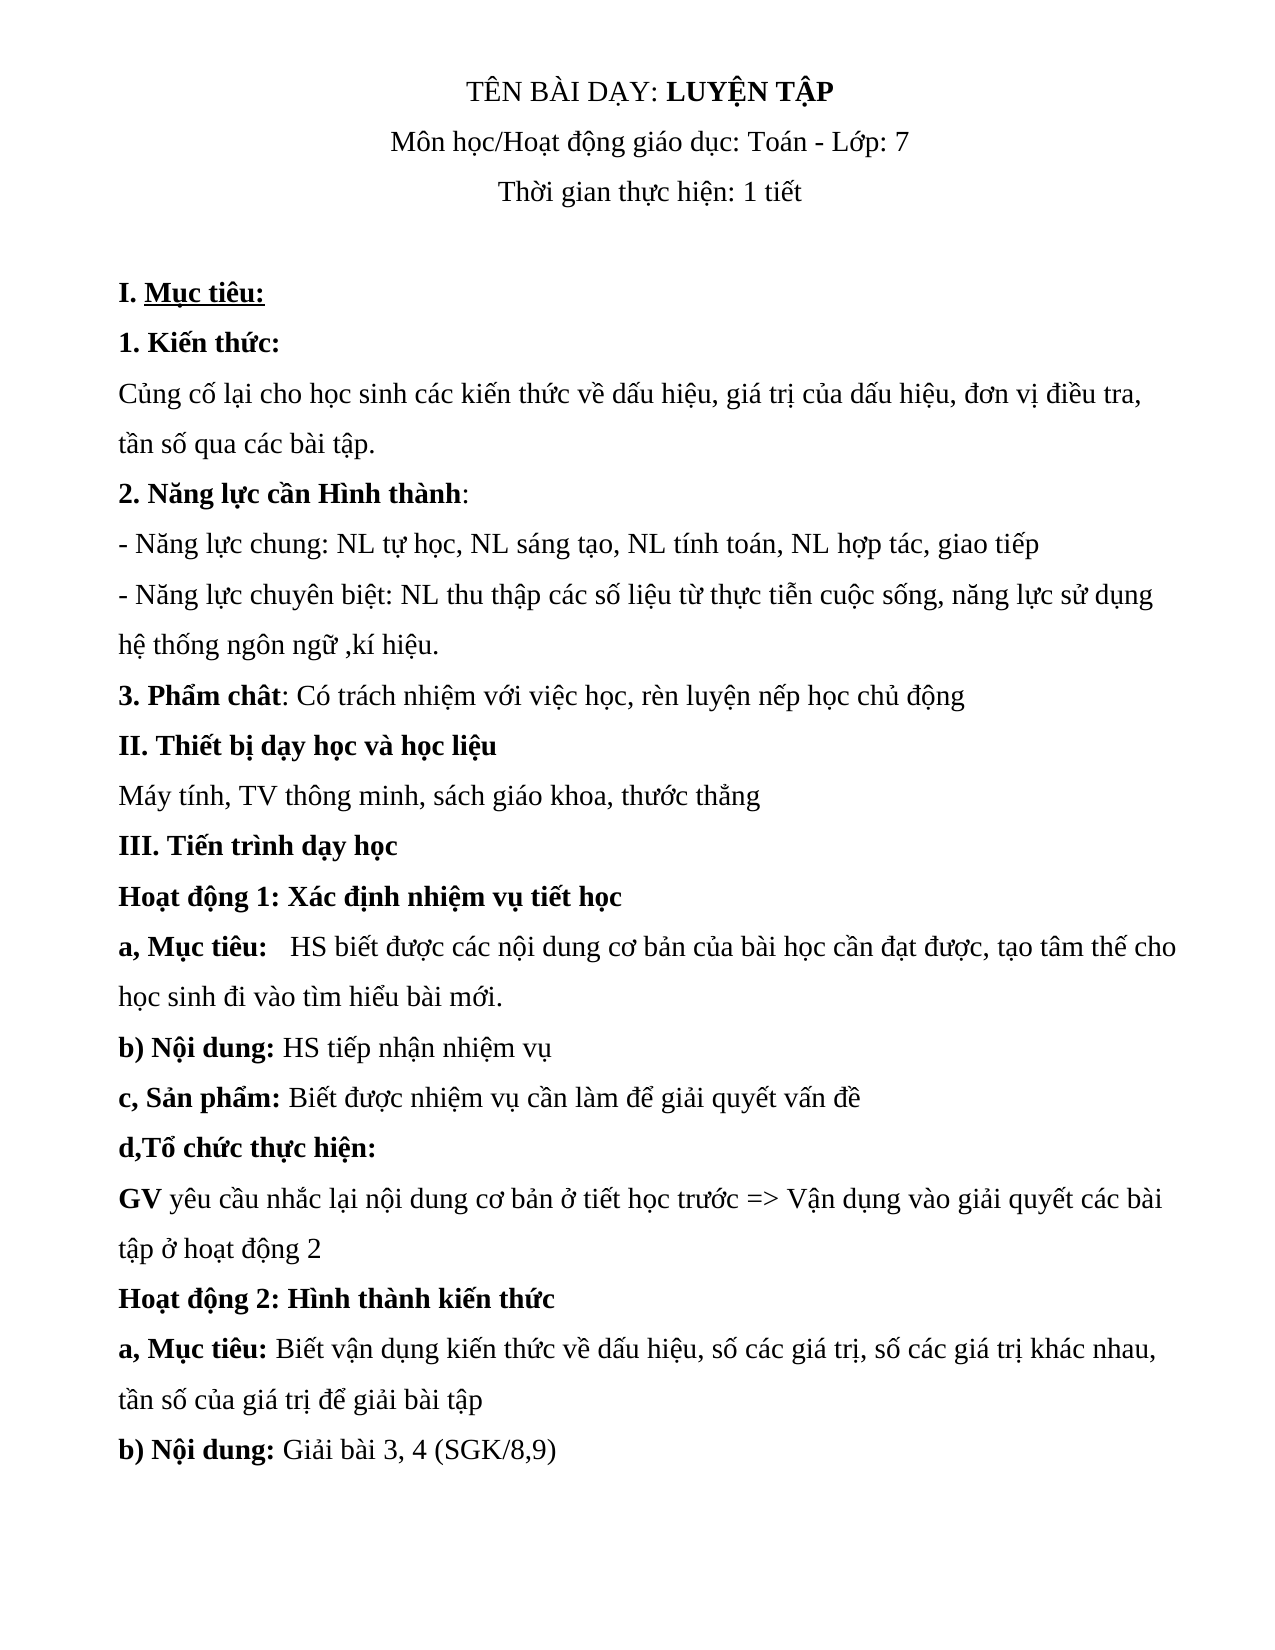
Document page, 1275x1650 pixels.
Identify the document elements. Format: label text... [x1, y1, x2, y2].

text b) Nội dung: Giải bài 3, 4 (SGK/8,9) [118, 1432, 1181, 1466]
text I. Mục tiêu: [118, 275, 1181, 309]
text c, Sản phẩm: Biết được nhiệm vụ cần làm để giải quyết vấn đề [118, 1080, 1181, 1114]
text Máy tính, TV thông minh, sách giáo khoa, thước thẳng [118, 778, 1181, 812]
text Củng cố lại cho học sinh các kiến thức về dấu hiệu, giá trị của dấu hiệu, đơn vị điều tra, tần số qua các bài tập. [118, 376, 1181, 459]
text III. Tiến trình dạy học [118, 828, 1181, 862]
text 2. Năng lực cần Hình thành: [118, 476, 1181, 510]
text Hoạt động 1: Xác định nhiệm vụ tiết học [118, 879, 1181, 912]
text Thời gian thực hiện: 1 tiết [118, 174, 1181, 208]
text 3. Phẩm chât: Có trách nhiệm với việc học, rèn luyện nếp học chủ động [118, 678, 1181, 711]
text Môn học/Hoạt động giáo dục: Toán - Lớp: 7 [118, 124, 1181, 158]
text GV yêu cầu nhắc lại nội dung cơ bản ở tiết học trước => Vận dụng vào giải quyết các bài tập ở hoạt động 2 [118, 1181, 1181, 1264]
text a, Mục tiêu: HS biết được các nội dung cơ bản của bài học cần đạt được, tạo tâm thế cho học sinh đi vào tìm hiểu bài mới. [118, 929, 1181, 1013]
text 1. Kiến thức: [118, 325, 1181, 359]
text Hoạt động 2: Hình thành kiến thức [118, 1281, 1181, 1315]
text b) Nội dung: HS tiếp nhận nhiệm vụ [118, 1030, 1181, 1063]
text TÊN BÀI DẠY: LUYỆN TẬP [118, 74, 1181, 107]
text a, Mục tiêu: Biết vận dụng kiến thức về dấu hiệu, số các giá trị, số các giá trị khác nhau, tần số của giá trị để giải bài tập [118, 1332, 1181, 1416]
text - Năng lực chuyên biệt: NL thu thập các số liệu từ thực tiễn cuộc sống, năng lực sử dụng hệ thống ngôn ngữ ,kí hiệu. [118, 577, 1181, 661]
text - Năng lực chung: NL tự học, NL sáng tạo, NL tính toán, NL hợp tác, giao tiếp [118, 527, 1181, 560]
text II. Thiết bị dạy học và học liệu [118, 728, 1181, 761]
text d,Tổ chức thực hiện: [118, 1130, 1181, 1164]
